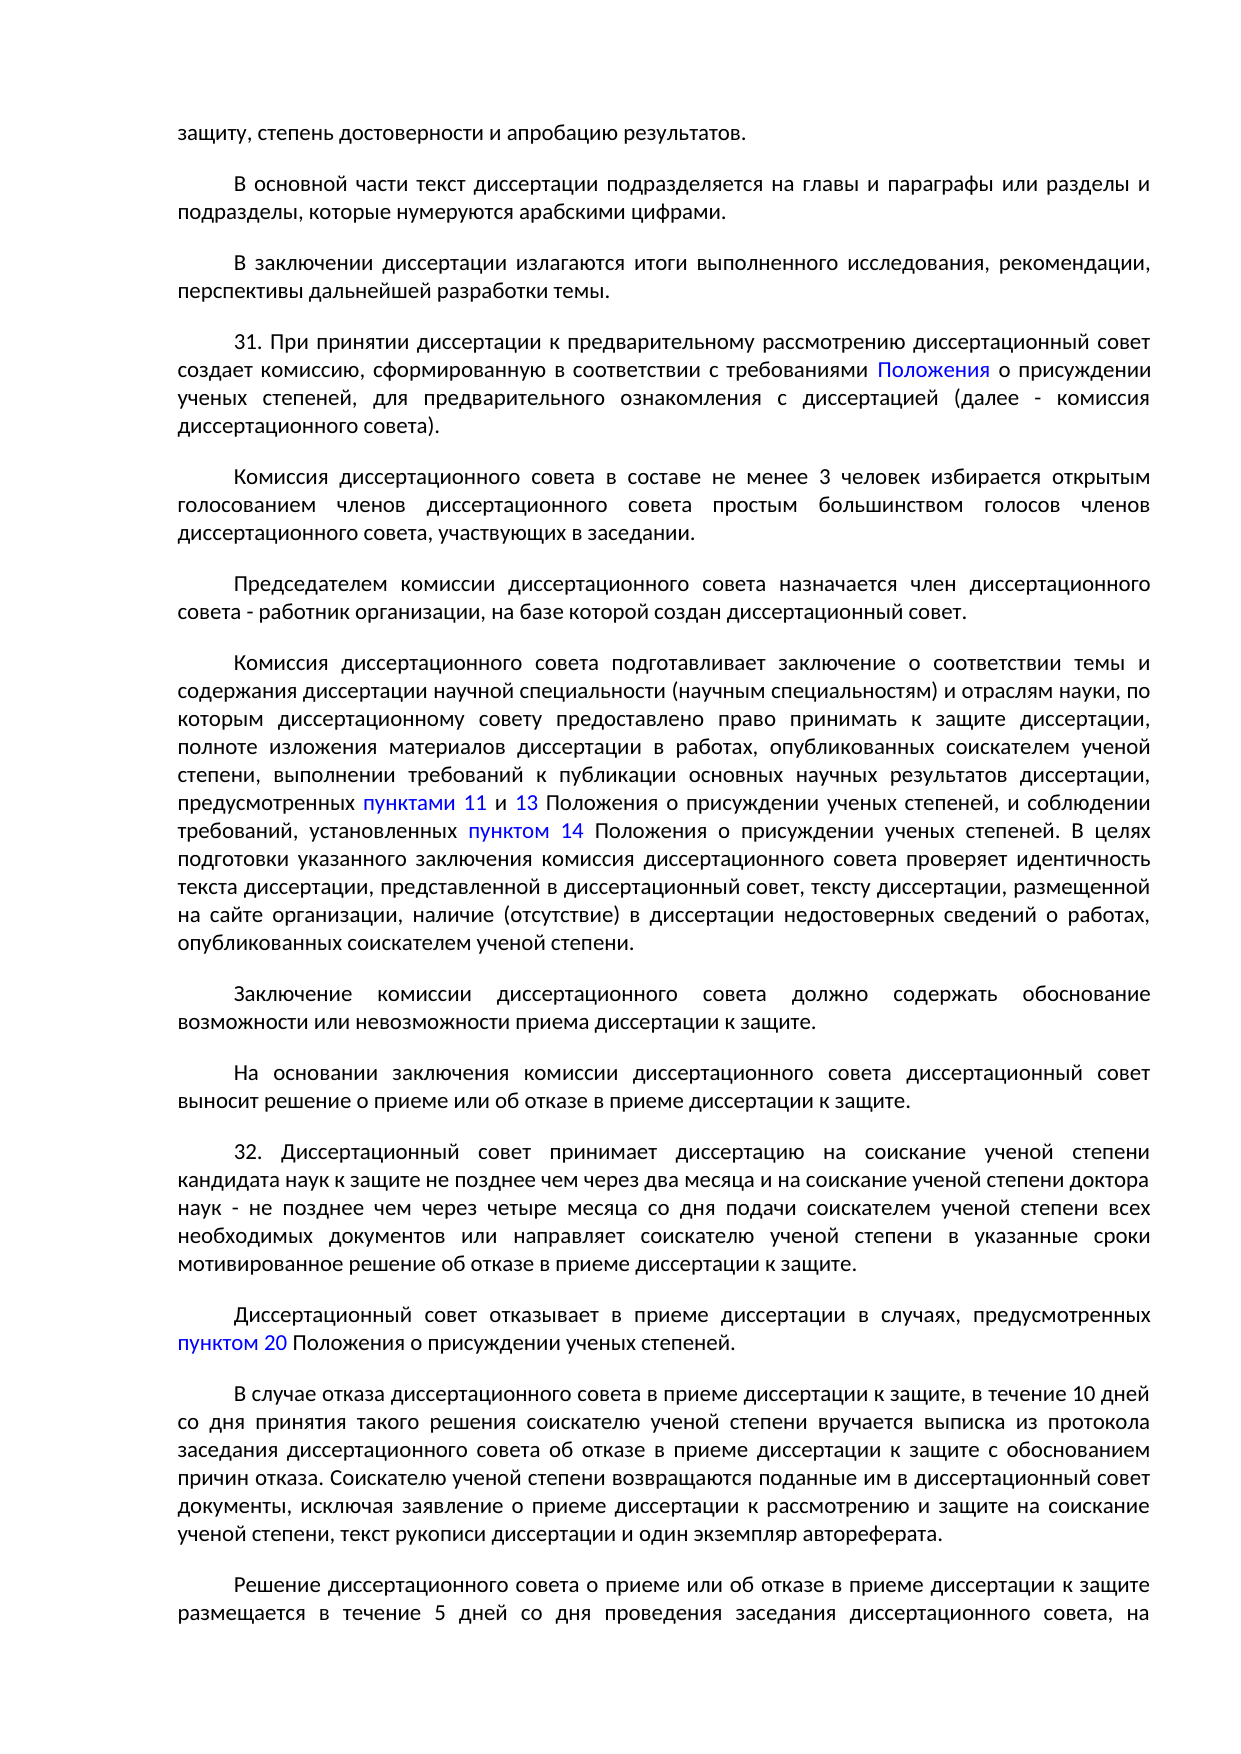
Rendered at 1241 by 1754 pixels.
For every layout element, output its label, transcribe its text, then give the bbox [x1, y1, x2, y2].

text На основании заключения комиссии диссертационного совета диссертационный совет выносит решение о приеме или об отказе в приеме диссертации к защите. [177, 1058, 1152, 1114]
text 32. Диссертационный совет принимает диссертацию на соискание ученой степени кандидата наук к защите не позднее чем через два месяца и на соискание ученой степени доктора наук - не позднее чем через четыре месяца со дня подачи соискателем ученой степени всех необходимых документов или направляет соискателю ученой степени в указанные сроки мотивированное решение об отказе в приеме диссертации к защите. [177, 1137, 1152, 1277]
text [177, 118, 1152, 146]
text Комиссия диссертационного совета подготавливает заключение о соответствии темы и содержания диссертации научной специальности (научным специальностям) и отраслям науки, по которым диссертационному совету предоставлено право принимать к защите диссертации, полноте изложения материалов диссертации в работах, опубликованных соискателем ученой степени, выполнении требований к публикации основных научных результатов диссертации, предусмотренных пунктами 11 и 13 Положения о присуждении ученых степеней, и соблюдении требований, установленных пунктом 14 Положения о присуждении ученых степеней. В целях подготовки указанного заключения комиссия диссертационного совета проверяет идентичность текста диссертации, представленной в диссертационный совет, тексту диссертации, размещенной на сайте организации, наличие (отсутствие) в диссертации недостоверных сведений о работах, опубликованных соискателем ученой степени. [177, 648, 1152, 956]
text В заключении диссертации излагаются итоги выполненного исследования, рекомендации, перспективы дальнейшей разработки темы. [177, 248, 1152, 304]
text В случае отказа диссертационного совета в приеме диссертации к защите, в течение 10 дней со дня принятия такого решения соискателю ученой степени вручается выписка из протокола заседания диссертационного совета об отказе в приеме диссертации к защите с обоснованием причин отказа. Соискателю ученой степени возвращаются поданные им в диссертационный совет документы, исключая заявление о приеме диссертации к рассмотрению и защите на соискание ученой степени, текст рукописи диссертации и один экземпляр автореферата. [177, 1379, 1152, 1547]
text 31. При принятии диссертации к предварительному рассмотрению диссертационный совет создает комиссию, сформированную в соответствии с требованиями Положения о присуждении ученых степеней, для предварительного ознакомления с диссертацией (далее - комиссия диссертационного совета). [177, 327, 1152, 439]
text Председателем комиссии диссертационного совета назначается член диссертационного совета - работник организации, на базе которой создан диссертационный совет. [177, 569, 1152, 625]
text Комиссия диссертационного совета в составе не менее 3 человек избирается открытым голосованием членов диссертационного совета простым большинством голосов членов диссертационного совета, участвующих в заседании. [177, 462, 1152, 546]
text В основной части текст диссертации подразделяется на главы и параграфы или разделы и подразделы, которые нумеруются арабскими цифрами. [177, 169, 1152, 225]
text Диссертационный совет отказывает в приеме диссертации в случаях, предусмотренных пунктом 20 Положения о присуждении ученых степеней. [177, 1300, 1152, 1356]
text Заключение комиссии диссертационного совета должно содержать обоснование возможности или невозможности приема диссертации к защите. [177, 979, 1152, 1035]
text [177, 1570, 1152, 1626]
